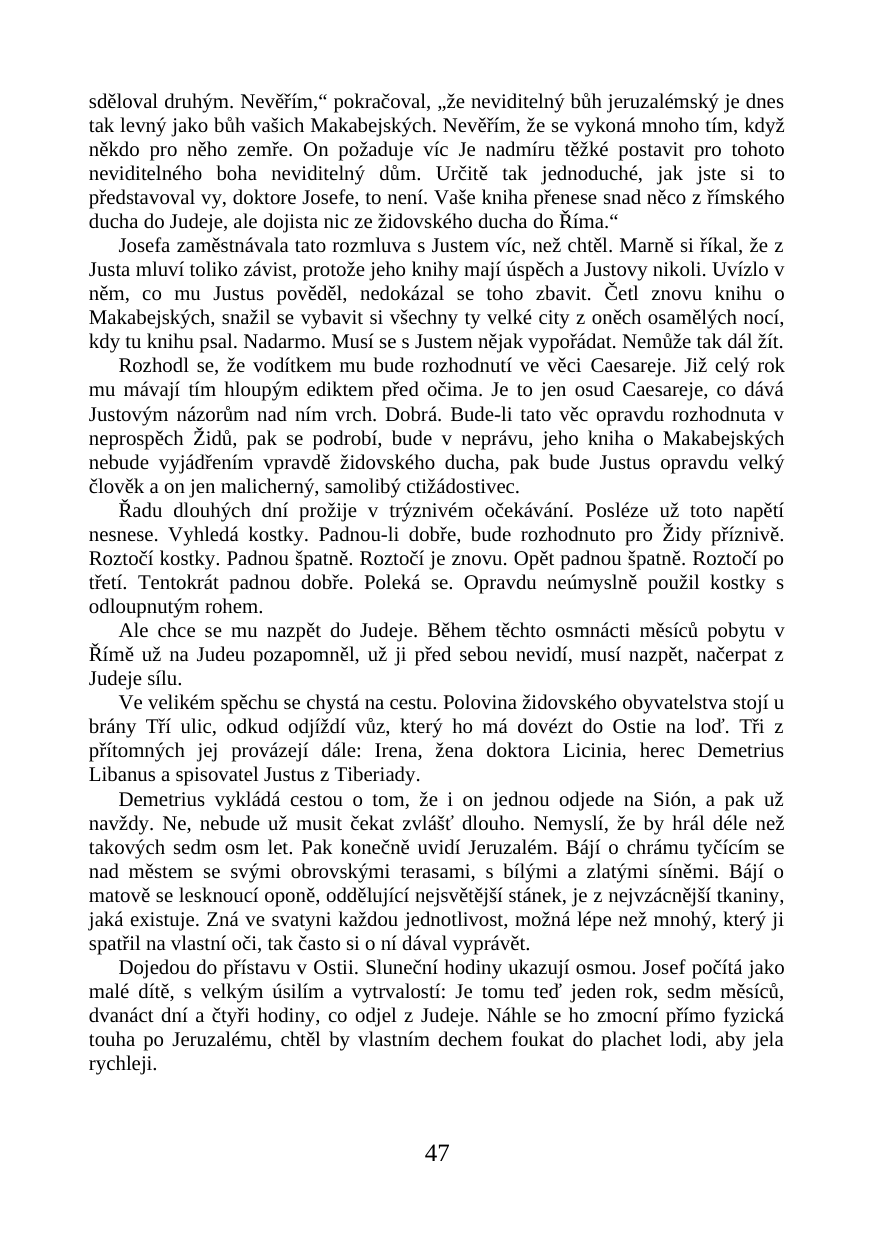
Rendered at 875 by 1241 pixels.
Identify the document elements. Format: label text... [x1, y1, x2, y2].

text Ve velikém spěchu se chystá na cestu. Polovina židovského obyvatelstva stojí u brány Tří ulic, odkud odjíždí vůz, který ho má dovézt do Ostie na loď. Tři z přítomných jej provázejí dále: Irena, žena doktora Licinia, herec Demetrius Libanus a spisovatel Justus z Tiberiady. [89, 690, 785, 786]
text Josefa zaměstnávala tato rozmluva s Justem víc, než chtěl. Marně si říkal, že z Justa mluví toliko závist, protože jeho knihy mají úspěch a Justovy nikoli. Uvízlo v něm, co mu Justus pověděl, nedokázal se toho zbavit. Četl znovu knihu o Makabejských, snažil se vybavit si všechny ty velké city z oněch osamělých nocí, kdy tu knihu psal. Nadarmo. Musí se s Justem nějak vypořádat. Nemůže tak dál žít. [89, 233, 785, 353]
text Řadu dlouhých dní prožije v trýznivém očekávání. Posléze už toto napětí nesnese. Vyhledá kostky. Padnou-li dobře, bude rozhodnuto pro Židy příznivě. Roztočí kostky. Padnou špatně. Roztočí je znovu. Opět padnou špatně. Roztočí po třetí. Tentokrát padnou dobře. Poleká se. Opravdu neúmyslně použil kostky s odloupnutým rohem. [89, 498, 785, 618]
text Rozhodl se, že vodítkem mu bude rozhodnutí ve věci Caesareje. Již celý rok mu mávají tím hloupým ediktem před očima. Je to jen osud Caesareje, co dává Justovým názorům nad ním vrch. Dobrá. Bude-li tato věc opravdu rozhodnuta v neprospěch Židů, pak se podrobí, bude v neprávu, jeho kniha o Makabejských nebude vyjádřením vpravdě židovského ducha, pak bude Justus opravdu velký člověk a on jen malicherný, samolibý ctižádostivec. [89, 353, 785, 498]
text Dojedou do přístavu v Ostii. Sluneční hodiny ukazují osmou. Josef počítá jako malé dítě, s velkým úsilím a vytrvalostí: Je tomu teď jeden rok, sedm měsíců, dvanáct dní a čtyři hodiny, co odjel z Judeje. Náhle se ho zmocní přímo fyzická touha po Jeruzalému, chtěl by vlastním dechem foukat do plachet lodi, aby jela rychleji. [89, 955, 785, 1075]
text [89, 89, 785, 233]
text Demetrius vykládá cestou o tom, že i on jednou odjede na Sión, a pak už navždy. Ne, nebude už musit čekat zvlášť dlouho. Nemyslí, že by hrál déle než takových sedm osm let. Pak konečně uvidí Jeruzalém. Bájí o chrámu tyčícím se nad městem se svými obrovskými terasami, s bílými a zlatými síněmi. Bájí o matově se lesknoucí oponě, oddělující nejsvětější stánek, je z nejvzácnější tkaniny, jaká existuje. Zná ve svatyni každou jednotlivost, možná lépe než mnohý, který ji spatřil na vlastní oči, tak často si o ní dával vyprávět. [89, 786, 785, 955]
text Ale chce se mu nazpět do Judeje. Během těchto osmnácti měsíců pobytu v Římě už na Judeu pozapomněl, už ji před sebou nevidí, musí nazpět, načerpat z Judeje sílu. [89, 618, 785, 690]
